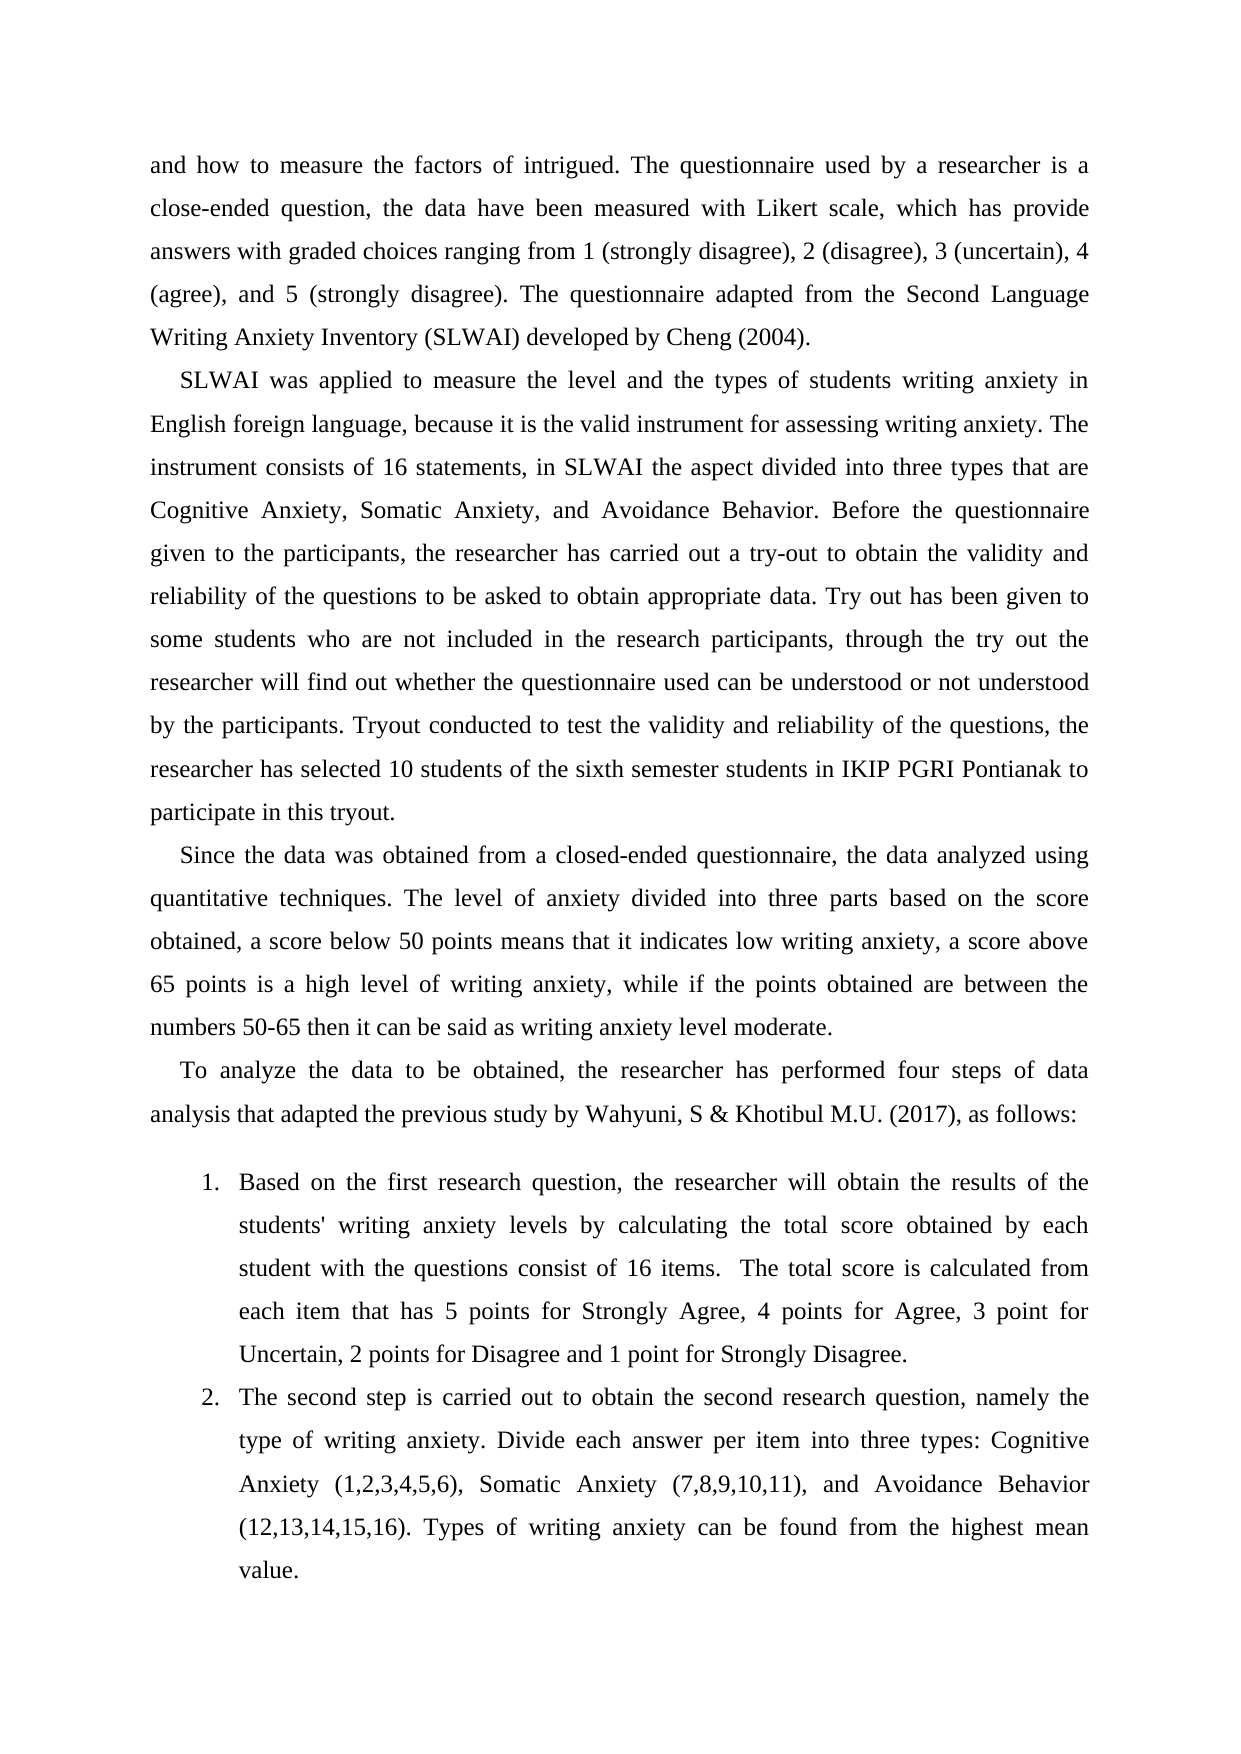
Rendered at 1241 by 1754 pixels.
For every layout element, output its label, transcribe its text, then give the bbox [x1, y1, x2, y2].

text To analyze the data to be obtained, the researcher has performed four steps of data analysis that adapted the previous study by Wahyuni, S & Khotibul M.U. (2017), as follows: [150, 1056, 1090, 1127]
list The second step is carried out to obtain the second research question, namely the type of writing anxiety. Divide each answer per item into three types: Cognitive Anxiety (1,2,3,4,5,6), Somatic Anxiety (7,8,9,10,11), and Avoidance Behavior (12,13,14,15,16). Types of writing anxiety can be found from the highest mean value. [201, 1382, 1090, 1584]
text SLWAI was applied to measure the level and the types of students writing anxiety in English foreign language, because it is the valid instrument for assessing writing anxiety. The instrument consists of 16 statements, in SLWAI the aspect divided into three types that are Cognitive Anxiety, Somatic Anxiety, and Avoidance Behavior. Before the questionnaire given to the participants, the researcher has carried out a try-out to obtain the validity and reliability of the questions to be asked to obtain appropriate data. Try out has been given to some students who are not included in the research participants, through the try out the researcher will find out whether the questionnaire used can be understood or not understood by the participants. Tryout conducted to test the validity and reliability of the questions, the researcher has selected 10 students of the sixth semester students in IKIP PGRI Pontianak to participate in this tryout. [150, 366, 1090, 826]
text Since the data was obtained from a closed-ended questionnaire, the data analyzed using quantitative techniques. The level of anxiety divided into three parts based on the score obtained, a score below 50 points means that it indicates low writing anxiety, a score above 65 points is a high level of writing anxiety, while if the points obtained are between the numbers 50-65 then it can be said as writing anxiety level moderate. [150, 840, 1090, 1041]
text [150, 150, 1090, 351]
list Based on the first research question, the researcher will obtain the results of the students' writing anxiety levels by calculating the total score obtained by each student with the questions consist of 16 items. The total score is calculated from each item that has 5 points for Strongly Agree, 4 points for Agree, 3 point for Uncertain, 2 points for Disagree and 1 point for Strongly Disagree. [201, 1167, 1090, 1368]
